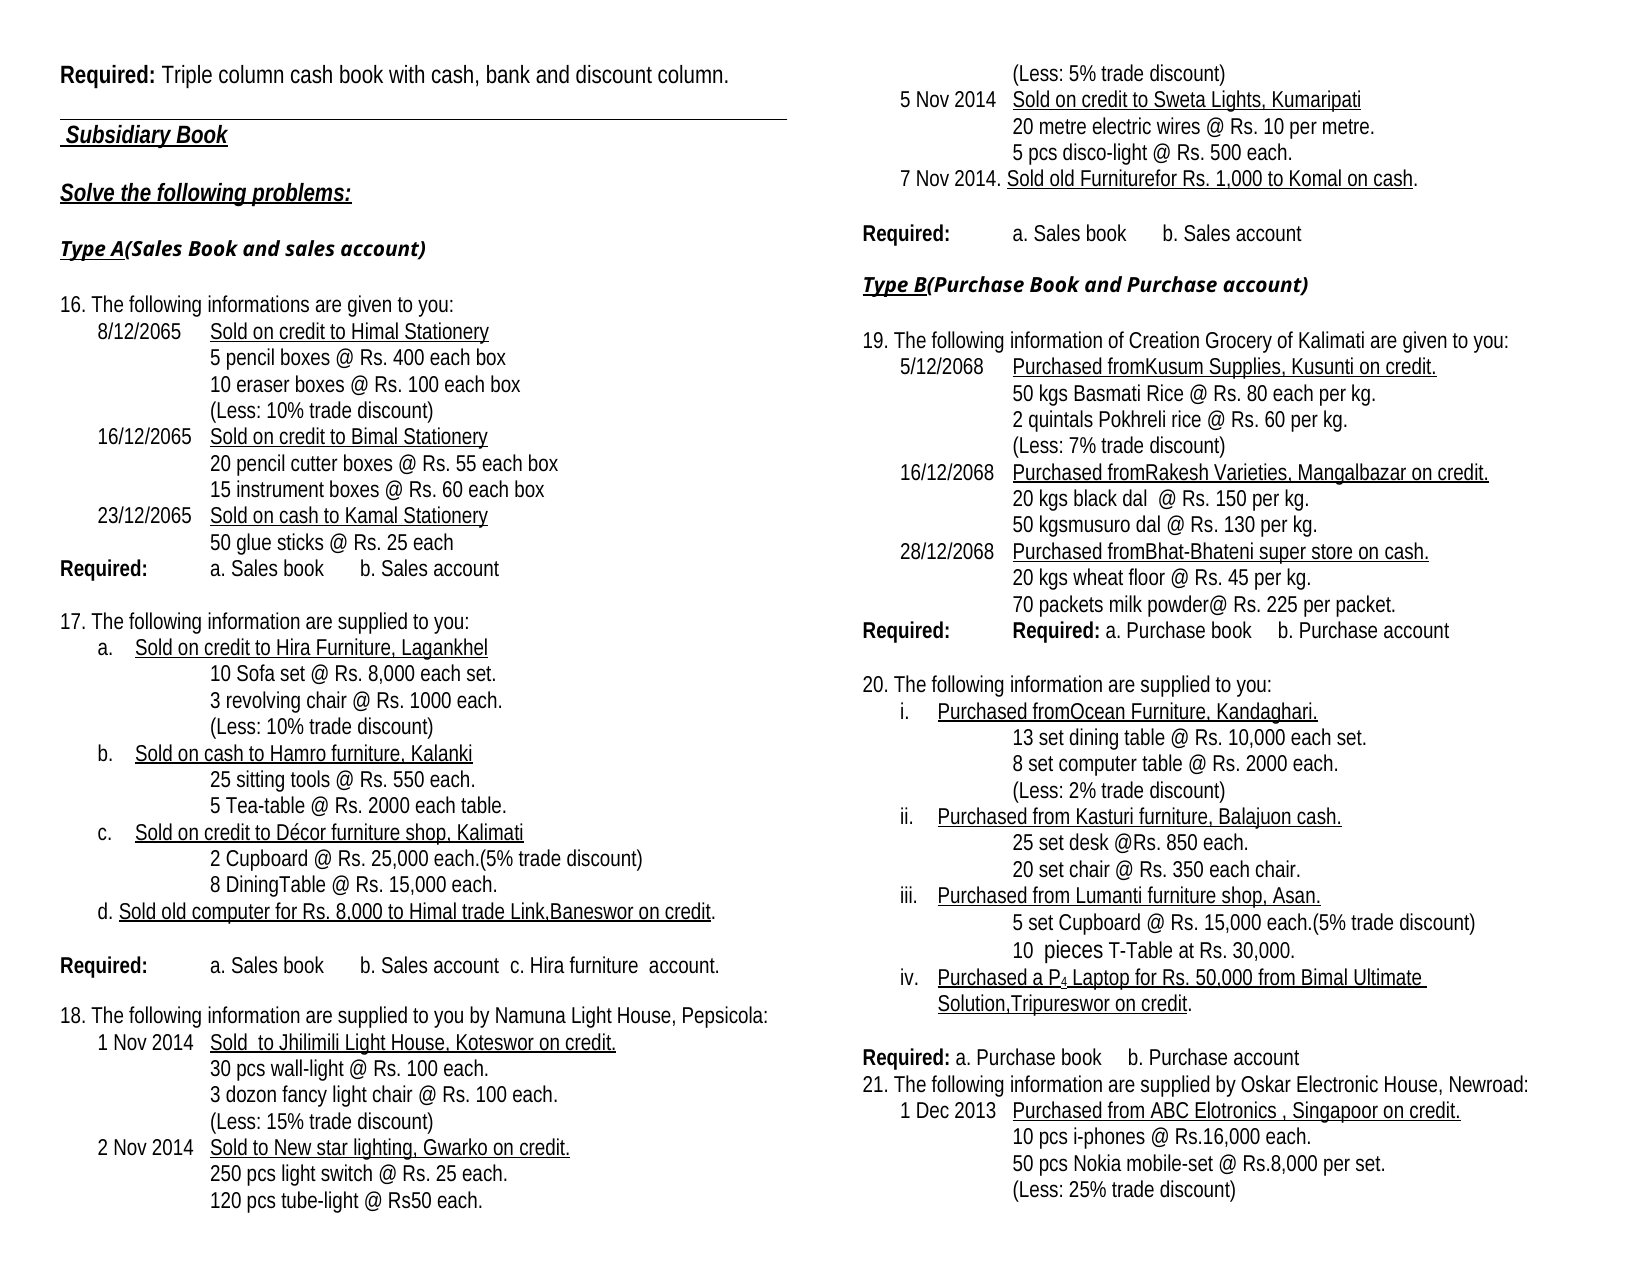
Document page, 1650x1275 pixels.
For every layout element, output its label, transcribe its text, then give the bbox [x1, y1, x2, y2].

text (Less: 15% trade discount) [97, 1108, 787, 1134]
text (Less: 10% trade discount) [97, 397, 787, 423]
text 18. The following information are supplied to you by Namuna Light House, Pepsicola: [60, 1002, 787, 1029]
text Solve the following problems: [60, 177, 787, 206]
text iv. Purchased a P4 Laptop for Rs. 50,000 from Bimal Ultimate Solution,Tripureswor on credit. [900, 963, 1590, 1016]
text Type B(Purchase Book and Purchase account) [862, 270, 1590, 298]
text 20 set chair @ Rs. 350 each chair. [900, 856, 1590, 882]
text b. Sold on cash to Hamro furniture, Kalanki [97, 739, 787, 766]
text 50 glue sticks @ Rs. 25 each [97, 529, 787, 555]
text 10 eraser boxes @ Rs. 100 each box [97, 371, 787, 397]
text 10 Sofa set @ Rs. 8,000 each set. [97, 660, 787, 687]
text Sold on cash to Kamal Stationery [97, 502, 787, 529]
text 70 packets milk powder@ Rs. 225 per packet. [900, 591, 1590, 617]
text 20 kgs black dal @ Rs. 150 per kg. [900, 485, 1590, 511]
text 2 Nov 2014 Sold to New star lighting, Gwarko on credit. [97, 1134, 787, 1160]
text 50 kgs Basmati Rice @ Rs. 80 each per kg. [900, 380, 1590, 406]
text 20 kgs wheat floor @ Rs. 45 per kg. [900, 564, 1590, 591]
text 5 pcs disco-light @ Rs. 500 each. [900, 139, 1590, 165]
text 19. The following information of Creation Grocery of Kalimati are given to you: [862, 327, 1590, 353]
text 50 kgsmusuro dal @ Rs. 130 per kg. [900, 511, 1590, 538]
text 25 sitting tools @ Rs. 550 each. [97, 766, 787, 792]
text (Less: 5% trade discount) [900, 60, 1590, 86]
text 17. The following information are supplied to you: [60, 608, 787, 634]
text c. Sold on credit to Décor furniture shop, Kalimati [97, 818, 787, 845]
text ii. Purchased from Kasturi furniture, Balajuon cash. [900, 803, 1590, 829]
text 8 DiningTable @ Rs. 15,000 each. [97, 871, 787, 898]
text a. Sold on credit to Hira Furniture, Lagankhel [97, 634, 787, 660]
text Sold on credit to Bimal Stationery [97, 423, 787, 449]
text 5 Nov 2014 Sold on credit to Sweta Lights, Kumaripati [900, 86, 1590, 113]
text d. Sold old computer for Rs. 8,000 to Himal trade Link,Baneswor on credit. [97, 898, 787, 924]
text Required: a. Sales book b. Sales account [60, 555, 787, 581]
text 16. The following informations are given to you: [60, 291, 787, 318]
text (Less: 2% trade discount) [900, 777, 1590, 803]
text 1 Dec 2013 Purchased from ABC Elotronics , Singapoor on credit. [900, 1097, 1590, 1123]
text 3 dozon fancy light chair @ Rs. 100 each. [97, 1081, 787, 1108]
text 7 Nov 2014. Sold old Furniturefor Rs. 1,000 to Komal on cash. [900, 165, 1590, 192]
text 21. The following information are supplied by Oskar Electronic House, Newroad: [862, 1071, 1590, 1097]
text 3 revolving chair @ Rs. 1000 each. [97, 687, 787, 713]
text 1 Nov 2014 Sold to Jhilimili Light House, Koteswor on credit. [97, 1029, 787, 1055]
text 5 Tea-table @ Rs. 2000 each table. [97, 792, 787, 818]
text 30 pcs wall-light @ Rs. 100 each. [97, 1055, 787, 1081]
text (Less: 25% trade discount) [900, 1176, 1590, 1202]
text 10 pcs i-phones @ Rs.16,000 each. [900, 1123, 1590, 1149]
text 13 set dining table @ Rs. 10,000 each set. [900, 724, 1590, 750]
text Sold on credit to Himal Stationery [97, 318, 787, 344]
text i. Purchased fromOcean Furniture, Kandaghari. [900, 698, 1590, 724]
text 28/12/2068 Purchased fromBhat-Bhateni super store on cash. [900, 538, 1590, 564]
text iii. Purchased from Lumanti furniture shop, Asan. [900, 882, 1590, 908]
text 50 pcs Nokia mobile-set @ Rs.8,000 per set. [900, 1149, 1590, 1176]
text Required: Required: a. Purchase book b. Purchase account [862, 617, 1590, 671]
text Required: Triple column cash book with cash, bank and discount column. [60, 60, 787, 89]
text 20. The following information are supplied to you: [862, 671, 1590, 698]
text Subsidiary Book [60, 120, 787, 149]
text 10 pieces T-Table at Rs. 30,000. [900, 935, 1590, 963]
text 16/12/2068 Purchased fromRakesh Varieties, Mangalbazar on credit. [900, 459, 1590, 485]
text 15 instrument boxes @ Rs. 60 each box [97, 476, 787, 502]
text 5/12/2068 Purchased fromKusum Supplies, Kusunti on credit. [900, 353, 1590, 380]
text 250 pcs light switch @ Rs. 25 each. [97, 1160, 787, 1187]
text Required: a. Sales book b. Sales account c. Hira furniture account. [60, 952, 787, 978]
text 2 Cupboard @ Rs. 25,000 each.(5% trade discount) [97, 845, 787, 871]
text 20 metre electric wires @ Rs. 10 per metre. [900, 113, 1590, 139]
text Type A(Sales Book and sales account) [60, 234, 787, 263]
text Required: a. Purchase book b. Purchase account [862, 1044, 1590, 1071]
text 2 quintals Pokhreli rice @ Rs. 60 per kg. [900, 406, 1590, 432]
text 25 set desk @Rs. 850 each. [900, 829, 1590, 856]
text 120 pcs tube-light @ Rs50 each. [97, 1187, 787, 1213]
text 5 pencil boxes @ Rs. 400 each box [97, 344, 787, 371]
text (Less: 7% trade discount) [900, 432, 1590, 459]
text 5 set Cupboard @ Rs. 15,000 each.(5% trade discount) [900, 908, 1590, 935]
text (Less: 10% trade discount) [97, 713, 787, 739]
text Required: a. Sales book b. Sales account [862, 220, 1590, 246]
text 8 set computer table @ Rs. 2000 each. [900, 750, 1590, 777]
text 20 pencil cutter boxes @ Rs. 55 each box [97, 449, 787, 476]
